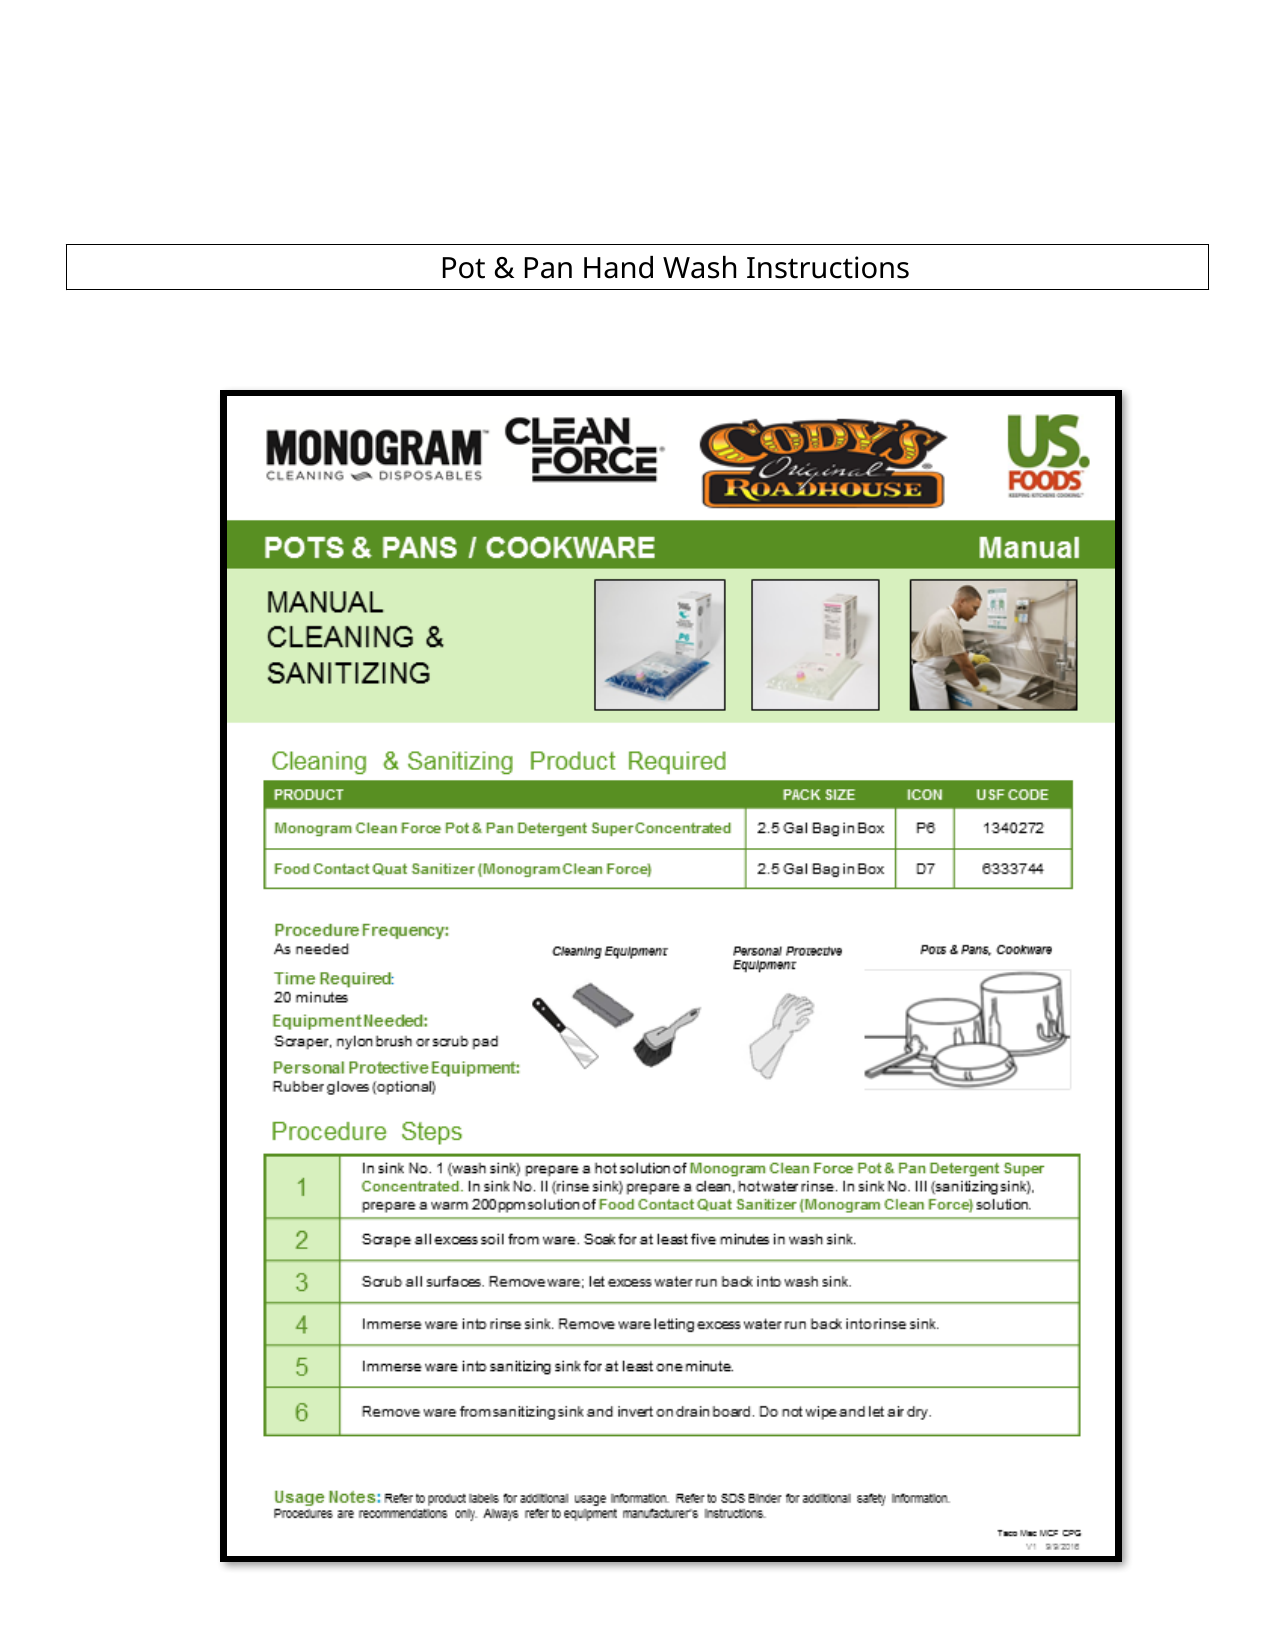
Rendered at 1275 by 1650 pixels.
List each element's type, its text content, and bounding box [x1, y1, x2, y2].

text Pot & Pan Hand Wash Instructions [67, 245, 1208, 289]
picture [227, 396, 1115, 1556]
